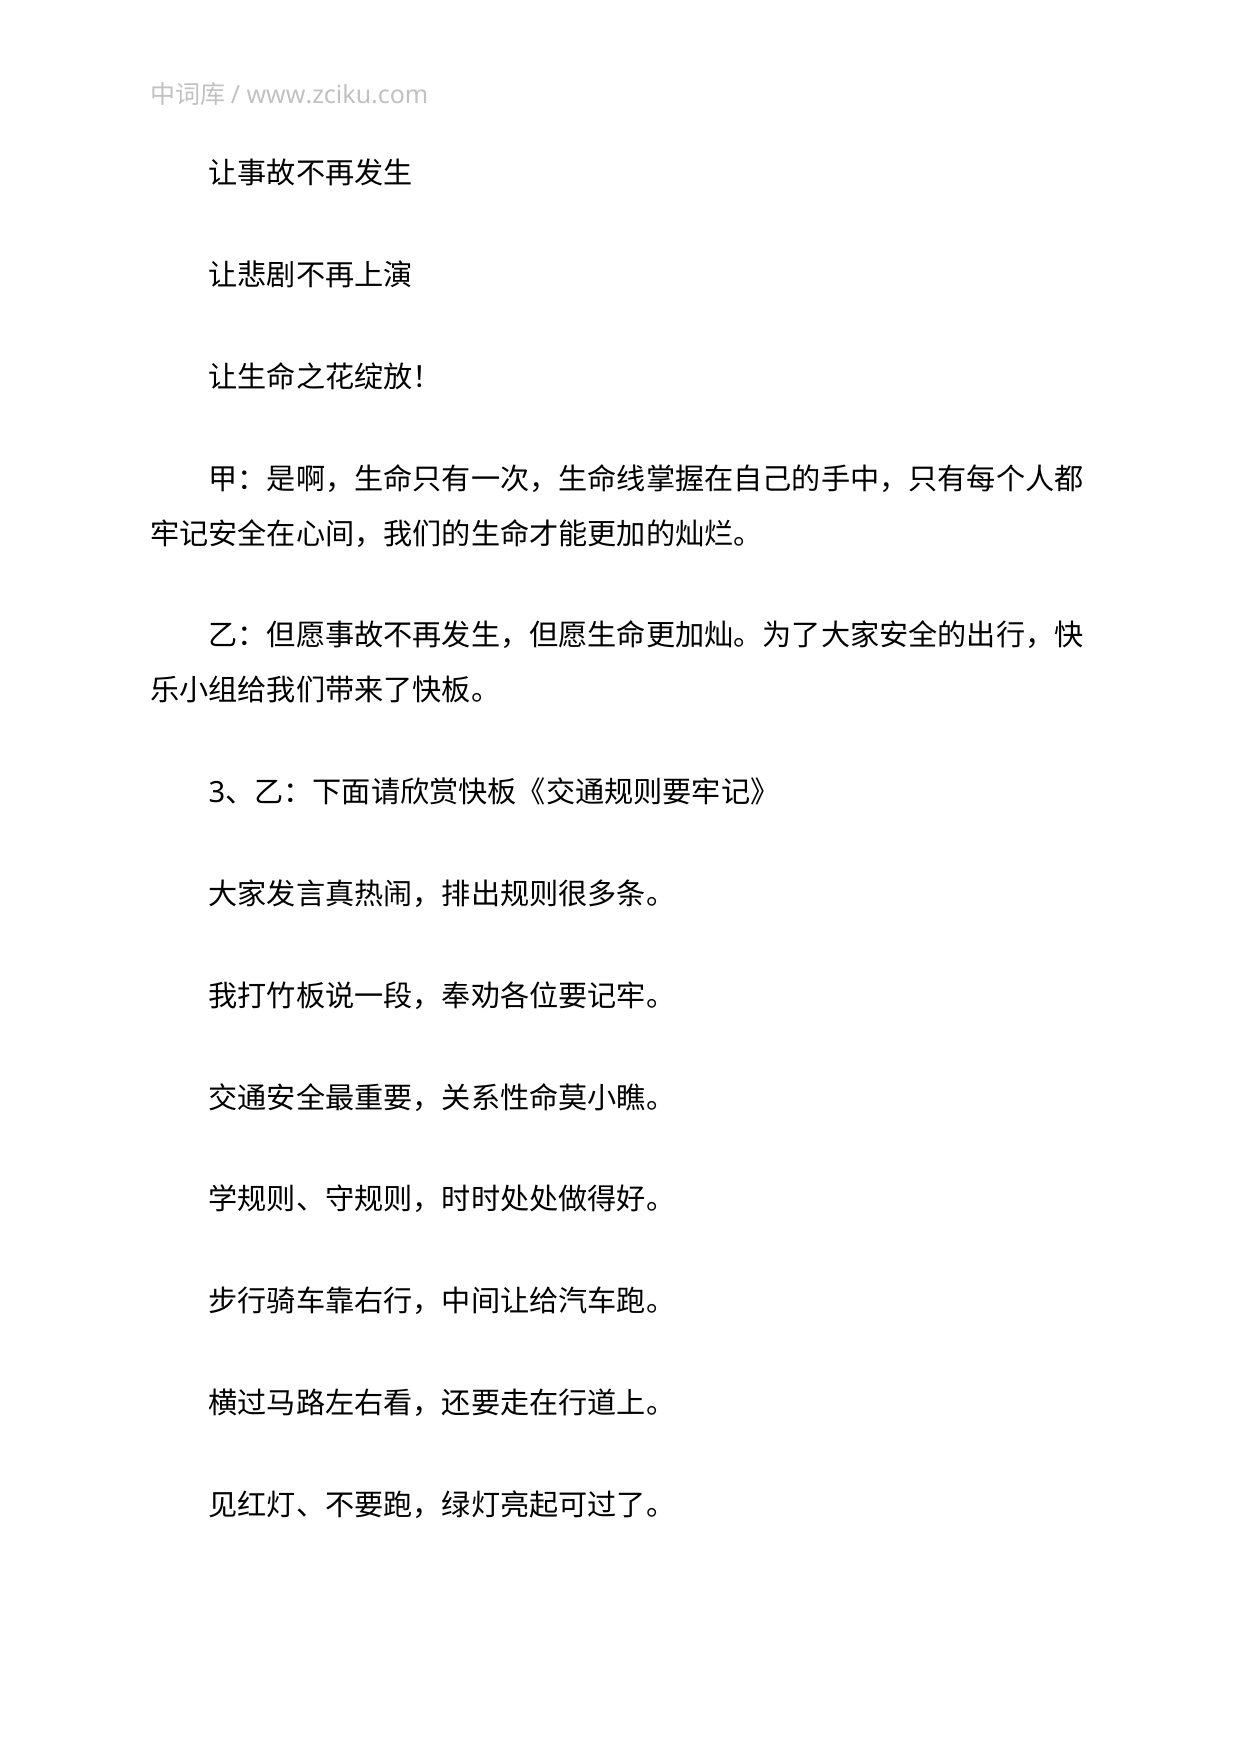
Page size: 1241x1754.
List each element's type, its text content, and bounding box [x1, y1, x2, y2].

text 3、乙：下面请欣赏快板《交通规则要牢记》 [150, 769, 1090, 811]
text 步行骑车靠右行，中间让给汽车跑。 [150, 1278, 1090, 1320]
text 大家发言真热闹，排出规则很多条。 [150, 871, 1090, 913]
text 甲：是啊，生命只有一次，生命线掌握在自己的手中，只有每个人都牢记安全在心间，我们的生命才能更加的灿烂。 [150, 455, 1090, 552]
text 我打竹板说一段，奉劝各位要记牢。 [150, 972, 1090, 1015]
text 学规则、守规则，时时处处做得好。 [150, 1176, 1090, 1218]
text 见红灯、不要跑，绿灯亮起可过了。 [150, 1481, 1090, 1523]
text 横过马路左右看，还要走在行道上。 [150, 1379, 1090, 1422]
text 乙：但愿事故不再发生，但愿生命更加灿。为了大家安全的出行，快乐小组给我们带来了快板。 [150, 612, 1090, 709]
text 让悲剧不再上演 [150, 252, 1090, 294]
text 让生命之花绽放！ [150, 353, 1090, 396]
text 交通安全最重要，关系性命莫小瞧。 [150, 1074, 1090, 1116]
text 让事故不再发生 [150, 150, 1090, 192]
